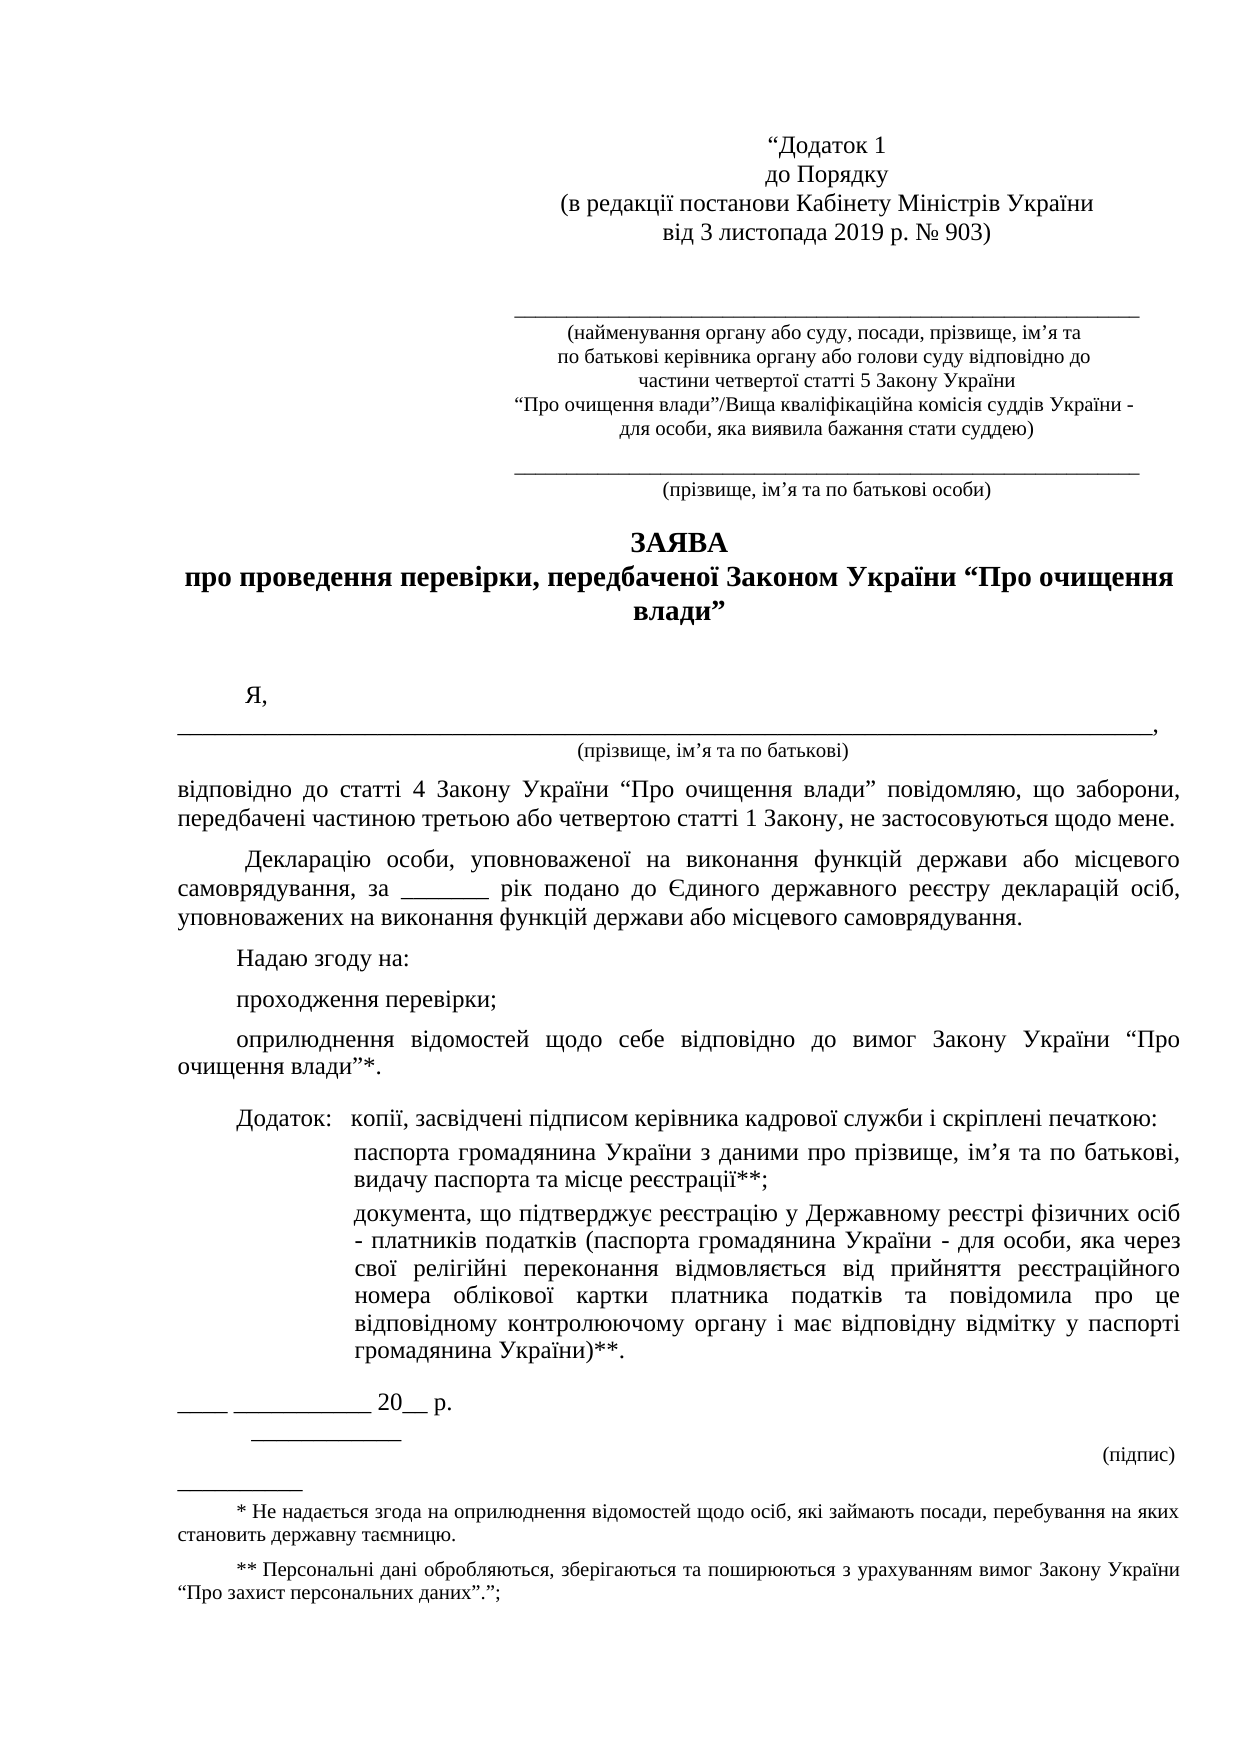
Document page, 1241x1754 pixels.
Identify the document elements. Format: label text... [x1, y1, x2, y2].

text відповідно до статті 4 Закону України “Про очищення влади” повідомляю, що заборони, передбачені частиною третьою або четвертою статті 1 Закону, не застосовуються щодо мене. [177, 774, 1181, 832]
text “Додаток 1 до Порядку (в редакції постанови Кабінету Міністрів України від 3 листопада 2019 р. № 903) [472, 131, 1181, 246]
text документа, що підтверджує реєстрацію у Державному реєстрі фізичних осіб - платників податків (паспорта громадянина України - для особи, яка через свої релігійні переконання відмовляється від прийняття реєстраційного номера облікової картки платника податків та повідомила про це відповідному контролюючому органу і має відповідну відмітку у паспорті громадянина України)**. [354, 1199, 1181, 1364]
text (підпис) [177, 1443, 1181, 1466]
text ЗАЯВА про проведення перевірки, передбаченої Законом України “Про очищення влади” [177, 526, 1181, 626]
text оприлюднення відомостей щодо себе відповідно до вимог Закону України “Про очищення влади”*. [177, 1025, 1181, 1080]
text * Не надається згода на оприлюднення відомостей щодо осіб, які займають посади, перебування на яких становить державну таємницю. [177, 1500, 1181, 1546]
text __________ [177, 1466, 1181, 1493]
text ____________________________________________________________ (прізвище, ім’я та по батькові особи) [472, 452, 1181, 501]
text ____________________________________________________________ (найменування органу або суду, посади, прізвище, ім’я та по батькові керівника органу або голови суду відповідно до частини четвертої статті 5 Закону України “Про очищення влади”/Вища кваліфікаційна комісія суддів України - для особи, яка виявила бажання стати суддею) [472, 296, 1181, 440]
text Я, ______________________________________________________________________________, [177, 680, 1181, 737]
text Декларацію особи, уповноваженої на виконання функцій держави або місцевого самоврядування, за _______ рік подано до Єдиного державного реєстру декларацій осіб, уповноважених на виконання функцій держави або місцевого самоврядування. [177, 844, 1181, 930]
text (прізвище, ім’я та по батькові) [177, 737, 1181, 762]
text ____ ___________ 20__ р. ____________ [177, 1389, 1181, 1443]
text Надаю згоду на: [177, 943, 1181, 972]
text проходження перевірки; [177, 984, 1181, 1013]
text Додаток: копії, засвідчені підписом керівника кадрової служби і скріплені печаткою: [236, 1105, 1181, 1132]
text ** Персональні дані обробляються, зберігаються та поширюються з урахуванням вимог Закону України “Про захист персональних даних”.”; [177, 1558, 1181, 1604]
text паспорта громадянина України з даними про прізвище, ім’я та по батькові, видачу паспорта та місце реєстрації**; [354, 1138, 1181, 1193]
